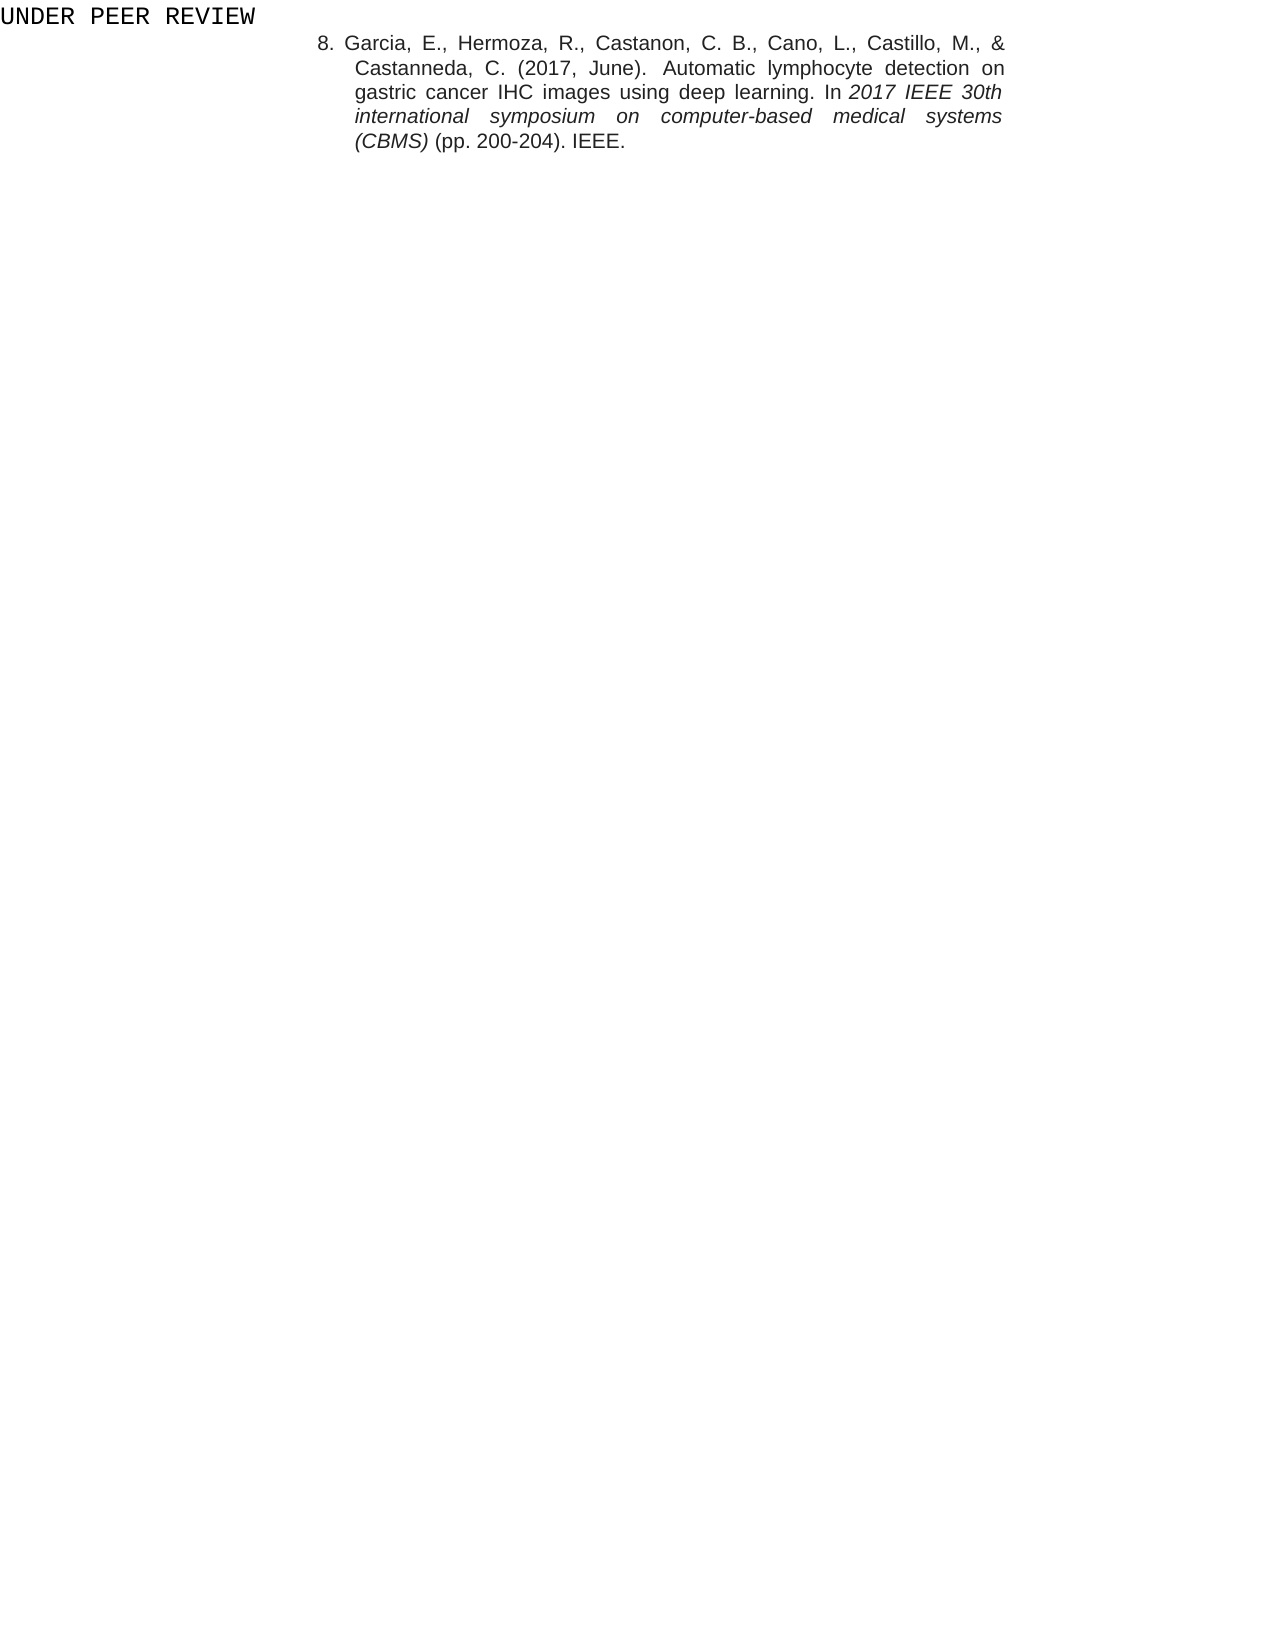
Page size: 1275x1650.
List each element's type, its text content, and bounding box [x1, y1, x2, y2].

text 8. Garcia, E., Hermoza, R., Castanon, C. B., Cano, L., Castillo, M., & Castanneda, C. (2017, June). Automatic lymphocyte detection on gastric cancer IHC images using deep learning. In 2017 IEEE 30th international symposium on computer-based medical systems (CBMS) (pp. 200-204). IEEE. [317, 31, 1004, 153]
